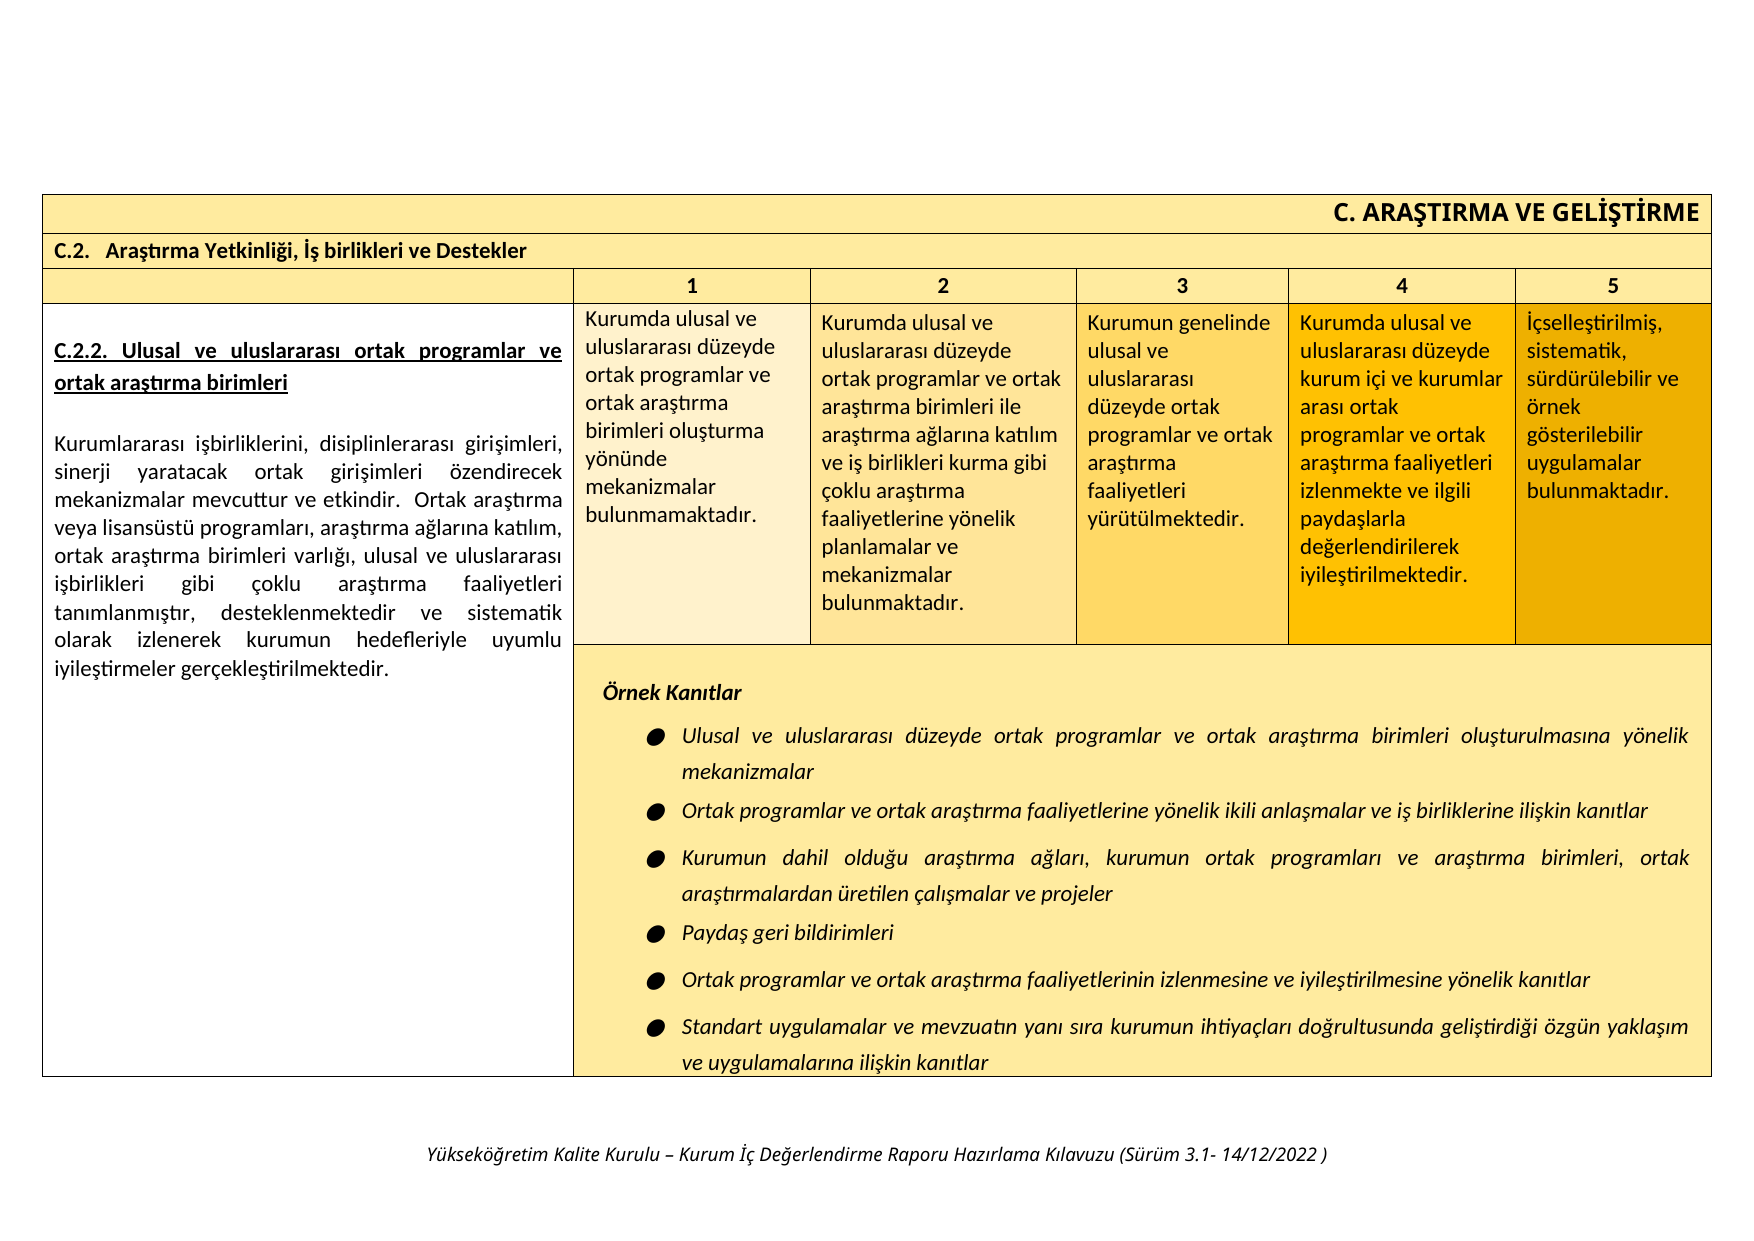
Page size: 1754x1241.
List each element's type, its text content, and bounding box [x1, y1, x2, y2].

table_cell C.2. Araştırma Yetkinliği, İş birlikleri ve Destekler [43, 234, 1711, 268]
table_cell 1 [574, 269, 810, 303]
table_cell [43, 269, 573, 303]
table_cell Kurumda ulusal ve uluslararası düzeyde kurum içi ve kurumlar arası ortak programlar ve ortak araştırma faaliyetleri izlenmekte ve ilgili paydaşlarla değerlendirilerek iyileştirilmektedir. [1289, 304, 1515, 644]
table_cell 4 [1289, 269, 1515, 303]
table_cell 3 [1077, 269, 1288, 303]
table_cell 2 [811, 269, 1076, 303]
table_cell Örnek Kanıtlar Ulusal ve uluslararası düzeyde ortak programlar ve ortak araştırma birimleri oluşturulmasına yönelik mekanizmalar Ortak programlar ve ortak araştırma faaliyetlerine yönelik ikili anlaşmalar ve iş birliklerine ilişkin kanıtlar Kurumun dahil olduğu araştırma ağları, kurumun ortak programları ve araştırma birimleri, ortak araştırmalardan üretilen çalışmalar ve projeler Paydaş geri bildirimleri Ortak programlar ve ortak araştırma faaliyetlerinin izlenmesine ve iyileştirilmesine yönelik kanıtlar Standart uygulamalar ve mevzuatın yanı sıra kurumun ihtiyaçları doğrultusunda geliştirdiği özgün yaklaşım ve uygulamalarına ilişkin kanıtlar [574, 645, 1711, 1076]
table_cell C.2.2. Ulusal ve uluslararası ortak programlar ve ortak araştırma birimleri Kurumlararası işbirliklerini, disiplinlerarası girişimleri, sinerji yaratacak ortak girişimleri özendirecek mekanizmalar mevcuttur ve etkindir. Ortak araştırma veya lisansüstü programları, araştırma ağlarına katılım, ortak araştırma birimleri varlığı, ulusal ve uluslararası işbirlikleri gibi çoklu araştırma faaliyetleri tanımlanmıştır, desteklenmektedir ve sistematik olarak izlenerek kurumun hedefleriyle uyumlu iyileştirmeler gerçekleştirilmektedir. [43, 304, 573, 1076]
table_cell Kurumun genelinde ulusal ve uluslararası düzeyde ortak programlar ve ortak araştırma faaliyetleri yürütülmektedir. [1077, 304, 1288, 644]
table_cell 5 [1516, 269, 1711, 303]
table_cell Kurumda ulusal ve uluslararası düzeyde ortak programlar ve ortak araştırma birimleri ile araştırma ağlarına katılım ve iş birlikleri kurma gibi çoklu araştırma faaliyetlerine yönelik planlamalar ve mekanizmalar bulunmaktadır. [811, 304, 1076, 644]
table_header C. ARAŞTIRMA VE GELİŞTİRME [43, 195, 1711, 233]
table_cell Kurumda ulusal ve uluslararası düzeyde ortak programlar ve ortak araştırma birimleri oluşturma yönünde mekanizmalar bulunmamaktadır. [574, 304, 810, 644]
table_cell İçselleştirilmiş, sistematik, sürdürülebilir ve örnek gösterilebilir uygulamalar bulunmaktadır. [1516, 304, 1711, 644]
